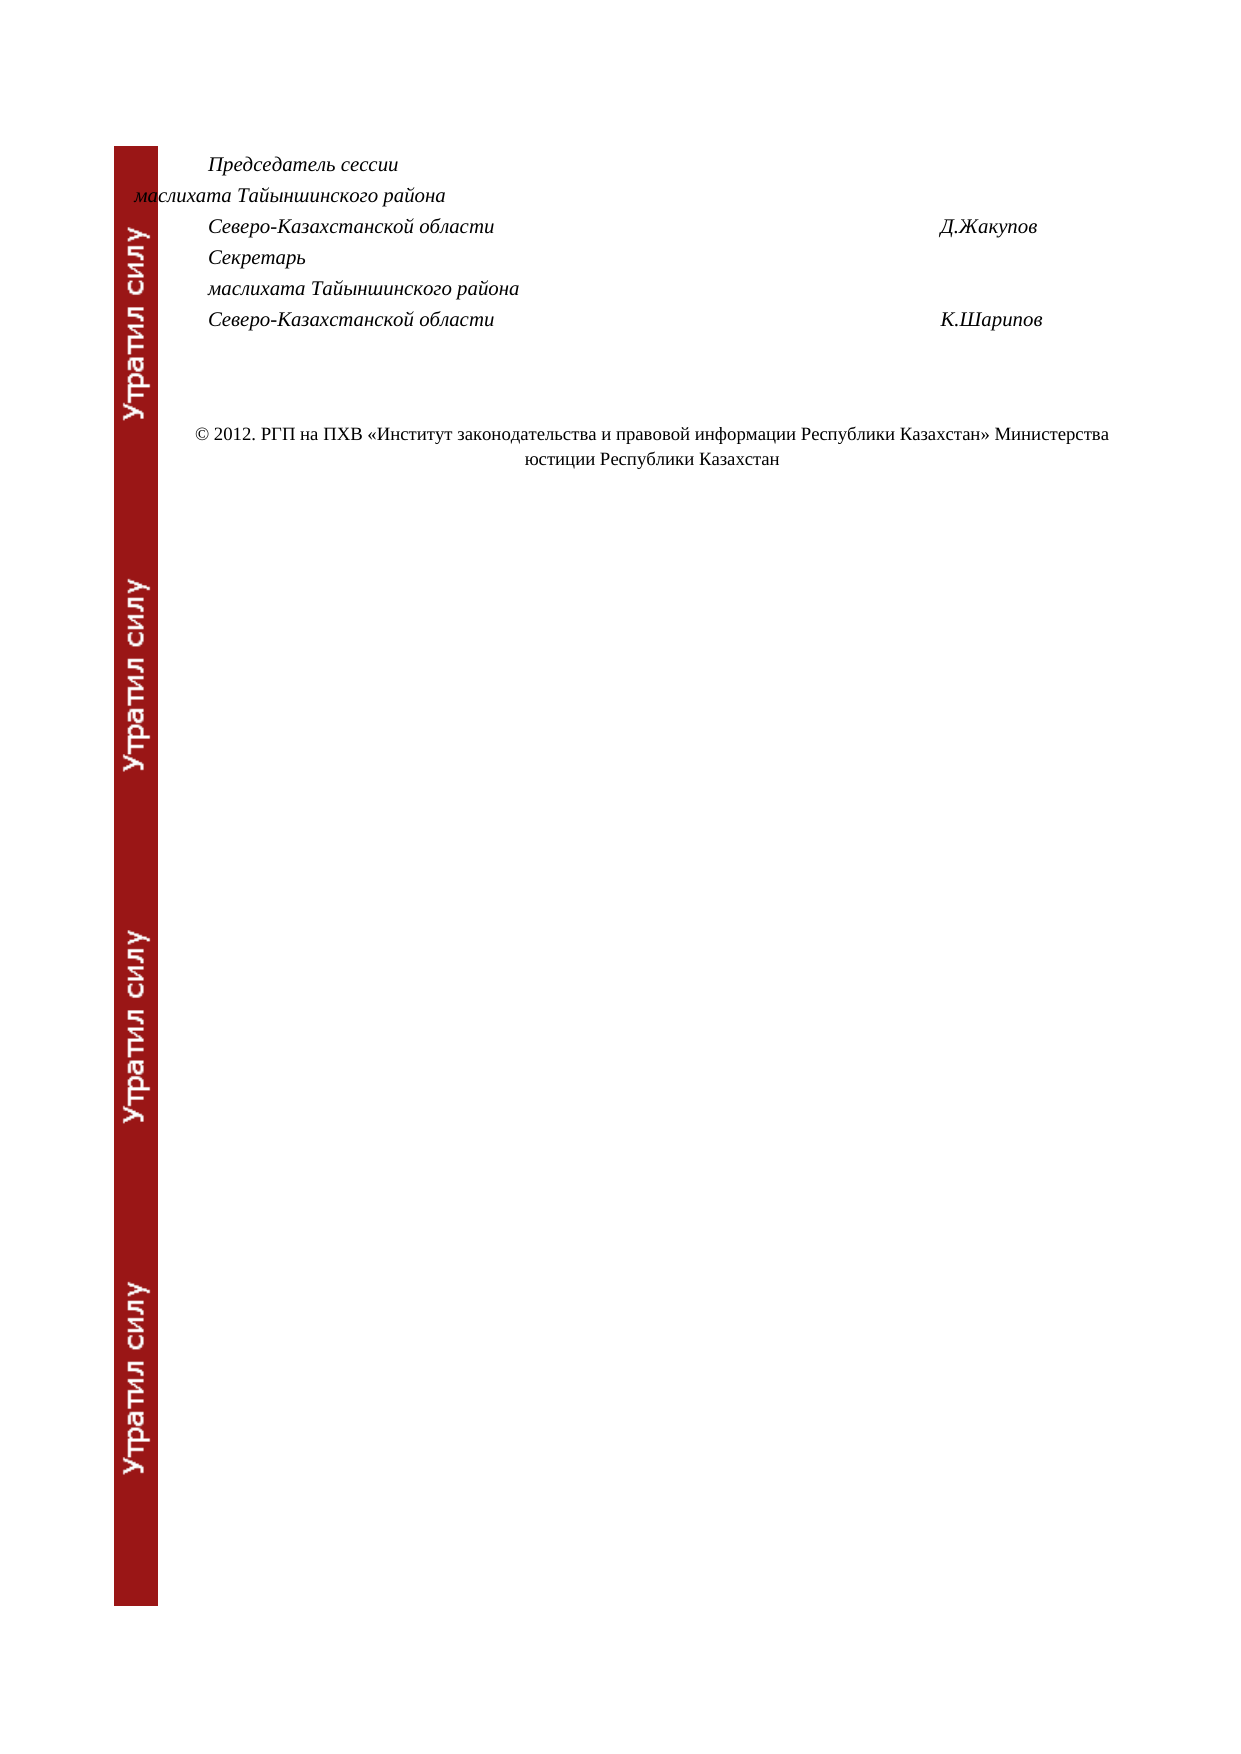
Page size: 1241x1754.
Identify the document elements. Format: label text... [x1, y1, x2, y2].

text © 2012. РГП на ПХВ «Институт законодательства и правовой информации Республики Казахстан» Министерства юстиции Республики Казахстан [112, 423, 1128, 469]
picture [114, 336, 158, 423]
table_cell Д.Жакупов [939, 212, 1240, 243]
picture [114, 146, 158, 150]
table_cell Секретарь [101, 243, 1240, 274]
table_cell маслихата Тайыншинского района [101, 181, 1240, 212]
table_cell Северо-Казахстанской области [101, 305, 939, 336]
table_cell маслихата Тайыншинского района [101, 274, 1240, 305]
table_cell К.Шарипов [939, 305, 1240, 336]
table_cell Северо-Казахстанской области [101, 212, 939, 243]
table_header Председатель сессии [101, 150, 1240, 181]
picture [114, 469, 158, 1606]
